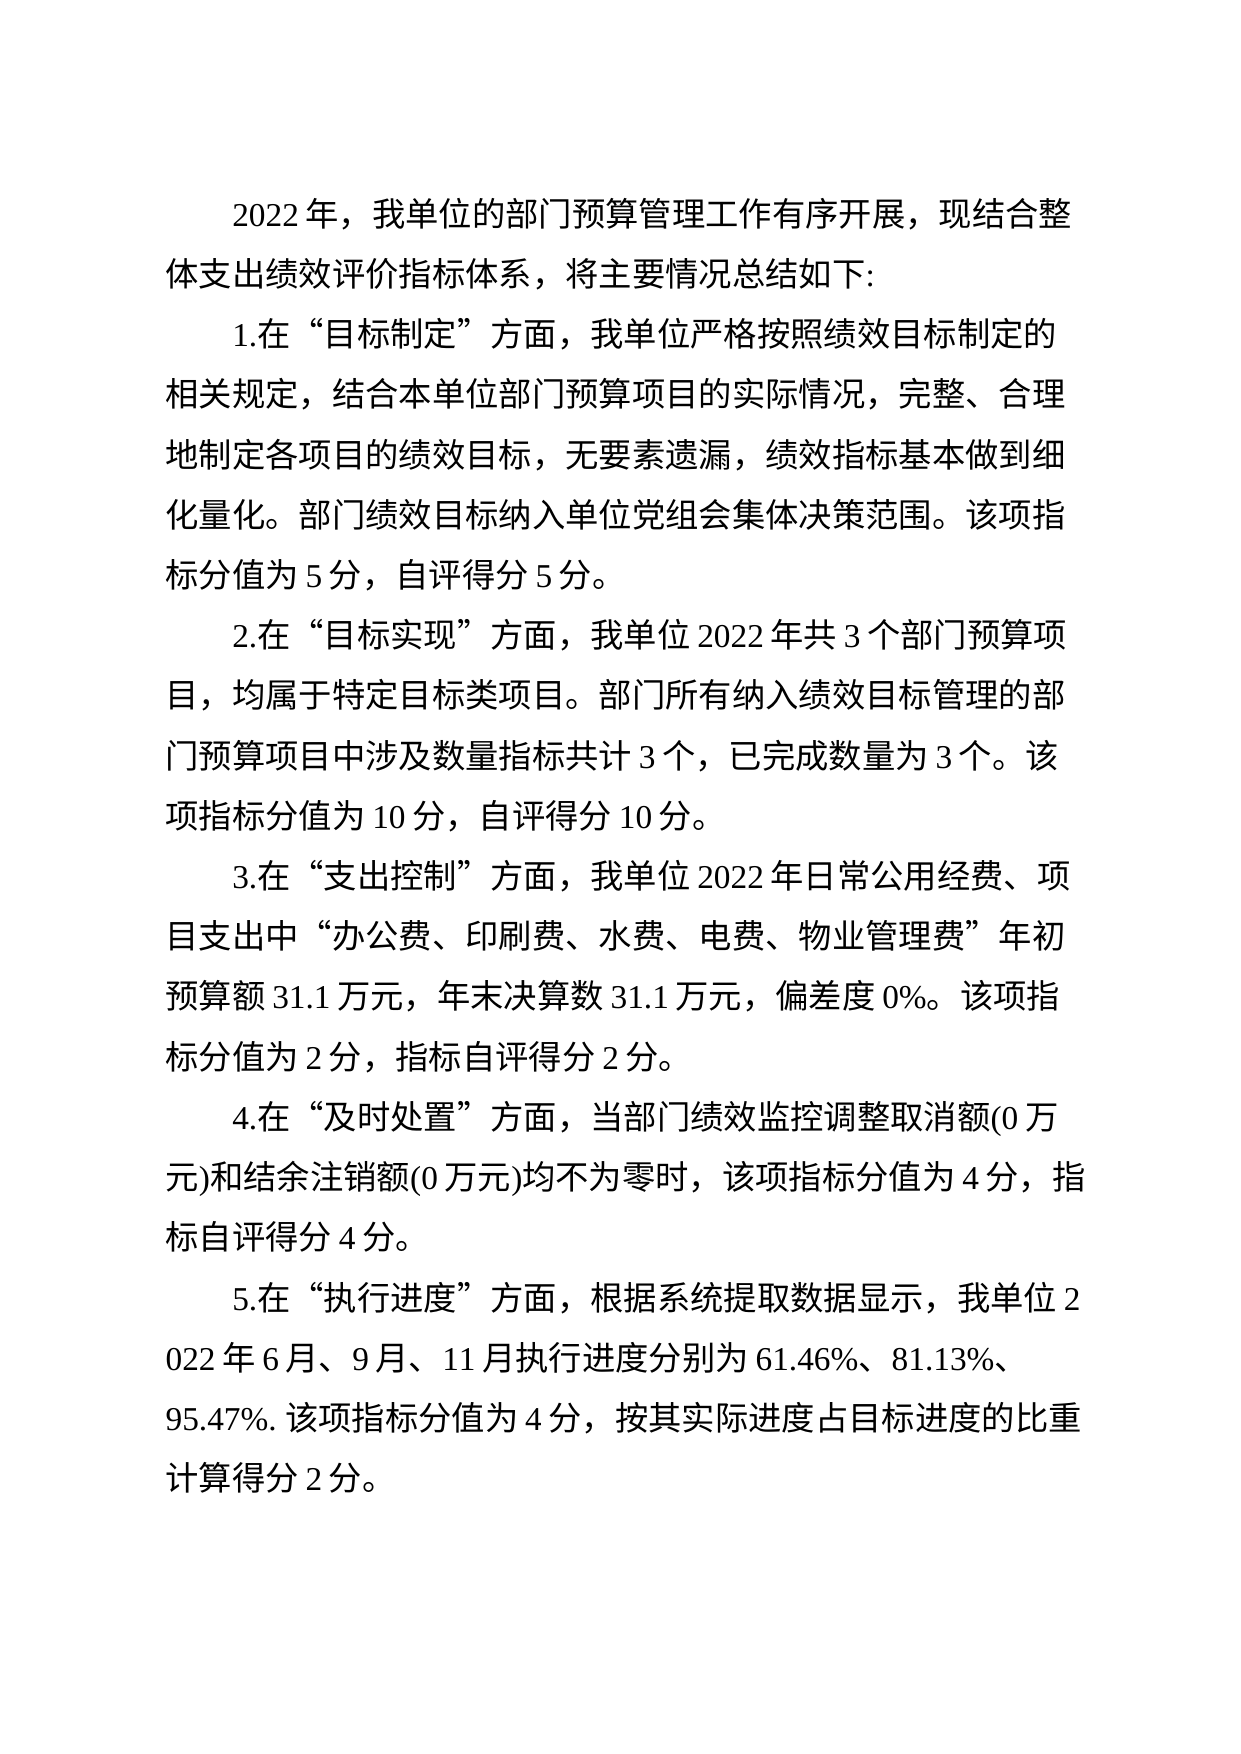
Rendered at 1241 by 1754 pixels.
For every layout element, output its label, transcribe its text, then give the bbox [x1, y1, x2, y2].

text 4.在“及时处置”方面，当部门绩效监控调整取消额(0万元)和结余注销额(0万元)均不为零时，该项指标分值为4分，指标自评得分4分。 [165, 1081, 1087, 1262]
text 5.在“执行进度”方面，根据系统提取数据显示，我单位2022年6月、9月、11月执行进度分别为61.46%、81.13%、 95.47%. 该项指标分值为4分，按其实际进度占目标进度的比重计算得分2分。 [165, 1262, 1087, 1503]
text 1.在“目标制定”方面，我单位严格按照绩效目标制定的相关规定，结合本单位部门预算项目的实际情况，完整、合理地制定各项目的绩效目标，无要素遗漏，绩效指标基本做到细化量化。部门绩效目标纳入单位党组会集体决策范围。该项指标分值为5分，自评得分5分。 [165, 298, 1087, 599]
text 2.在“目标实现”方面，我单位2022年共3个部门预算项目，均属于特定目标类项目。部门所有纳入绩效目标管理的部门预算项目中涉及数量指标共计3个，已完成数量为3个。该项指标分值为10分，自评得分10分。 [165, 599, 1087, 840]
text 2022年，我单位的部门预算管理工作有序开展，现结合整体支出绩效评价指标体系，将主要情况总结如下: [165, 178, 1087, 298]
text 3.在“支出控制”方面，我单位2022年日常公用经费、项目支出中“办公费、印刷费、水费、电费、物业管理费”年初预算额31.1万元，年末决算数31.1万元，偏差度0%。该项指标分值为2分，指标自评得分2分。 [165, 840, 1087, 1081]
